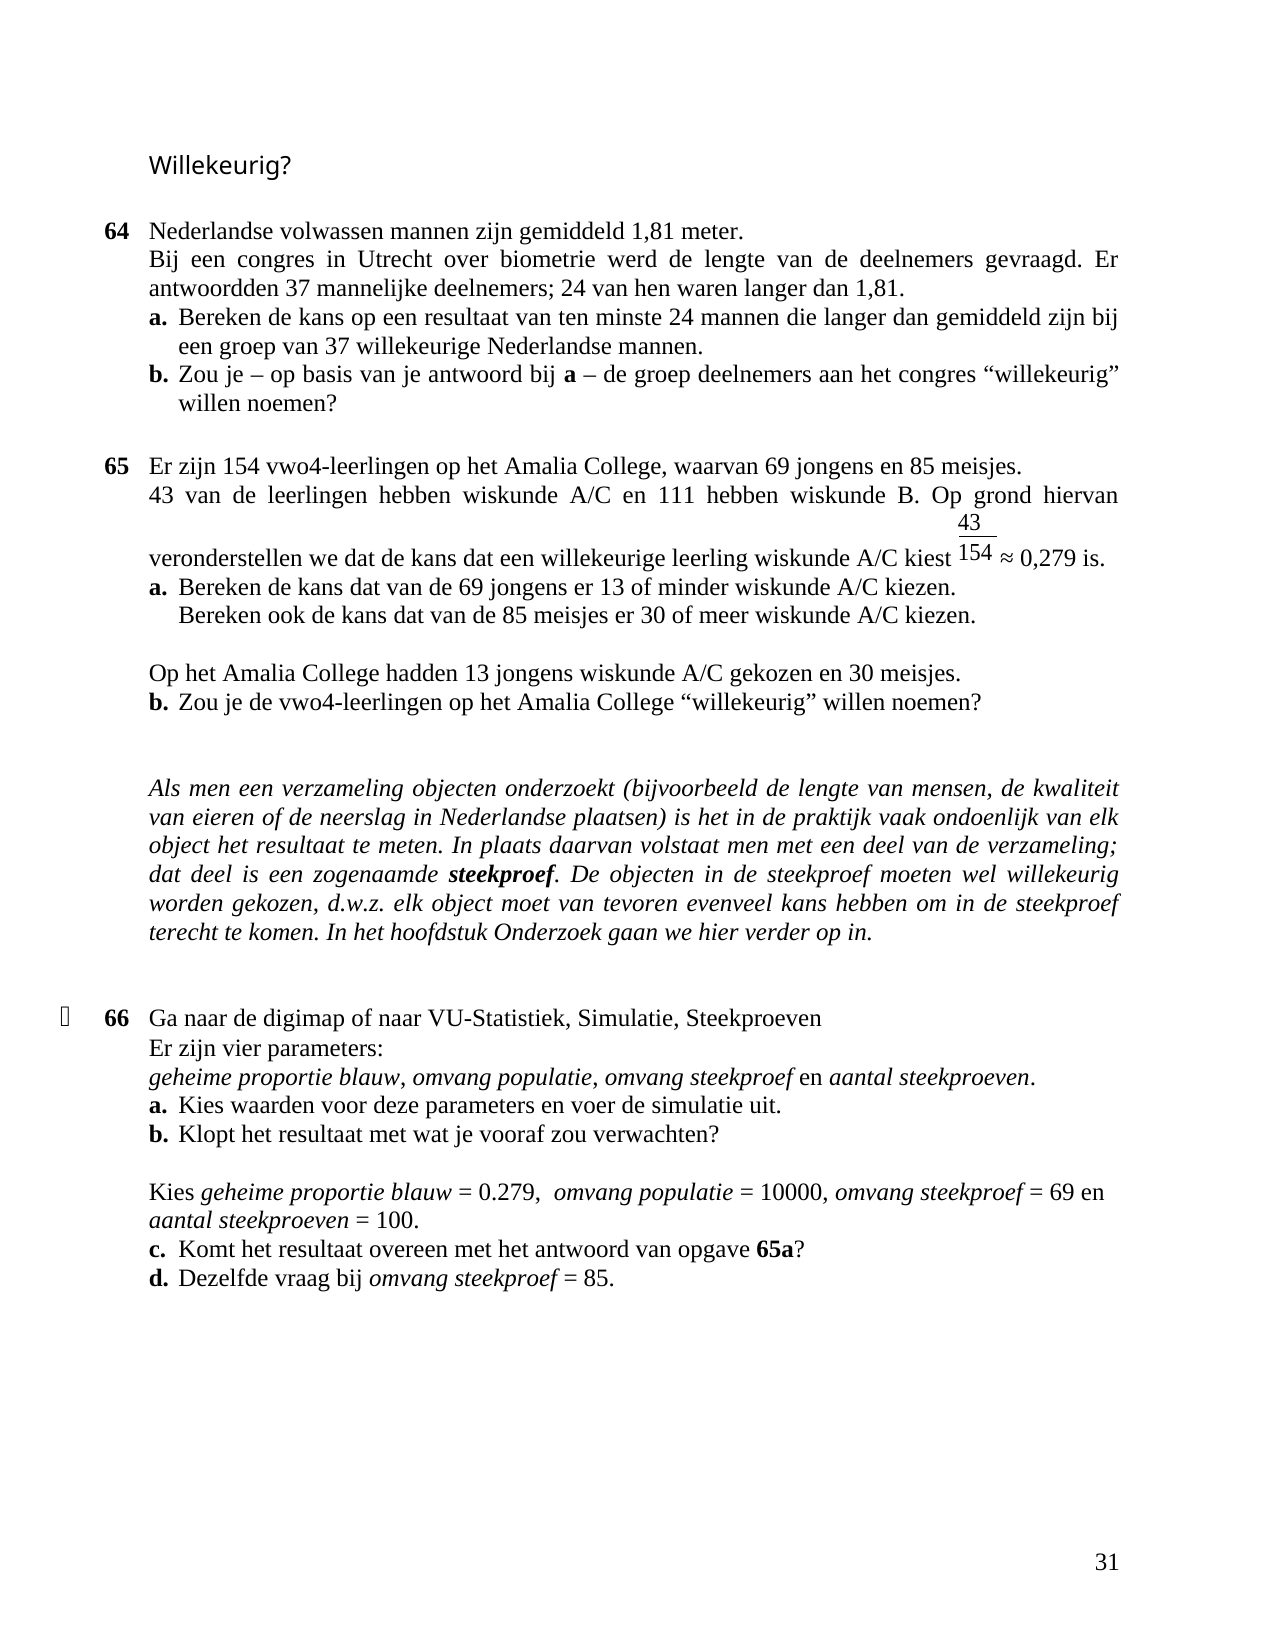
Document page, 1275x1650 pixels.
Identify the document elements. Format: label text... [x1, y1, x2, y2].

text geheime proportie blauw, omvang populatie, omvang steekproef en aantal steekproeven. [148, 1062, 1120, 1090]
text 43 van de leerlingen hebben wiskunde A/C en 111 hebben wiskunde B. Op grond hiervan veronderstellen we dat de kans dat een willekeurige leerling wiskunde A/C kiest ≈ 0,279 is. [148, 480, 1120, 572]
text 64 Nederlandse volwassen mannen zijn gemiddeld 1,81 meter. [104, 216, 1120, 244]
text Willekeurig? [148, 148, 1120, 182]
text b. Zou je de vwo4-leerlingen op het Amalia College “willekeurig” willen noemen? [148, 687, 1120, 716]
text 66 Ga naar de digimap of naar VU-Statistiek, Simulatie, Steekproeven [60, 1003, 1120, 1033]
text a. Kies waarden voor deze parameters en voer de simulatie uit. [148, 1090, 1120, 1119]
text Als men een verzameling objecten onderzoekt (bijvoorbeeld de lengte van mensen, de kwaliteit van eieren of de neerslag in Nederlandse plaatsen) is het in de praktijk vaak ondoenlijk van elk object het resultaat te meten. In plaats daarvan volstaat men met een deel van de verzameling; dat deel is een zogenaamde steekproef. De objecten in de steekproef moeten wel willekeurig worden gekozen, d.w.z. elk object moet van tevoren evenveel kans hebben om in de steekproef terecht te komen. In het hoofdstuk Onderzoek gaan we hier verder op in. [148, 773, 1120, 946]
text aantal steekproeven = 100. [148, 1205, 1120, 1234]
text a. Bereken de kans op een resultaat van ten minste 24 mannen die langer dan gemiddeld zijn bij een groep van 37 willekeurige Nederlandse mannen. [148, 302, 1120, 359]
text a. Bereken de kans dat van de 69 jongens er 13 of minder wiskunde A/C kiezen. [148, 572, 1120, 601]
text c. Komt het resultaat overeen met het antwoord van opgave 65a? [148, 1234, 1120, 1263]
text 65 Er zijn 154 vwo4-leerlingen op het Amalia College, waarvan 69 jongens en 85 meisjes. [104, 451, 1120, 480]
text b. Zou je – op basis van je antwoord bij a – de groep deelnemers aan het congres “willekeurig” willen noemen? [148, 359, 1120, 417]
text Bij een congres in Utrecht over biometrie werd de lengte van de deelnemers gevraagd. Er antwoordden 37 mannelijke deelnemers; 24 van hen waren langer dan 1,81. [148, 244, 1120, 302]
text b. Klopt het resultaat met wat je vooraf zou verwachten? [148, 1119, 1120, 1148]
text Er zijn vier parameters: [148, 1033, 1120, 1062]
text Op het Amalia College hadden 13 jongens wiskunde A/C gekozen en 30 meisjes. [148, 658, 1120, 687]
text Kies geheime proportie blauw = 0.279, omvang populatie = 10000, omvang steekproef = 69 en [148, 1177, 1120, 1205]
text d. Dezelfde vraag bij omvang steekproef = 85. [148, 1263, 1120, 1292]
text Bereken ook de kans dat van de 85 meisjes er 30 of meer wiskunde A/C kiezen. [148, 601, 1120, 629]
